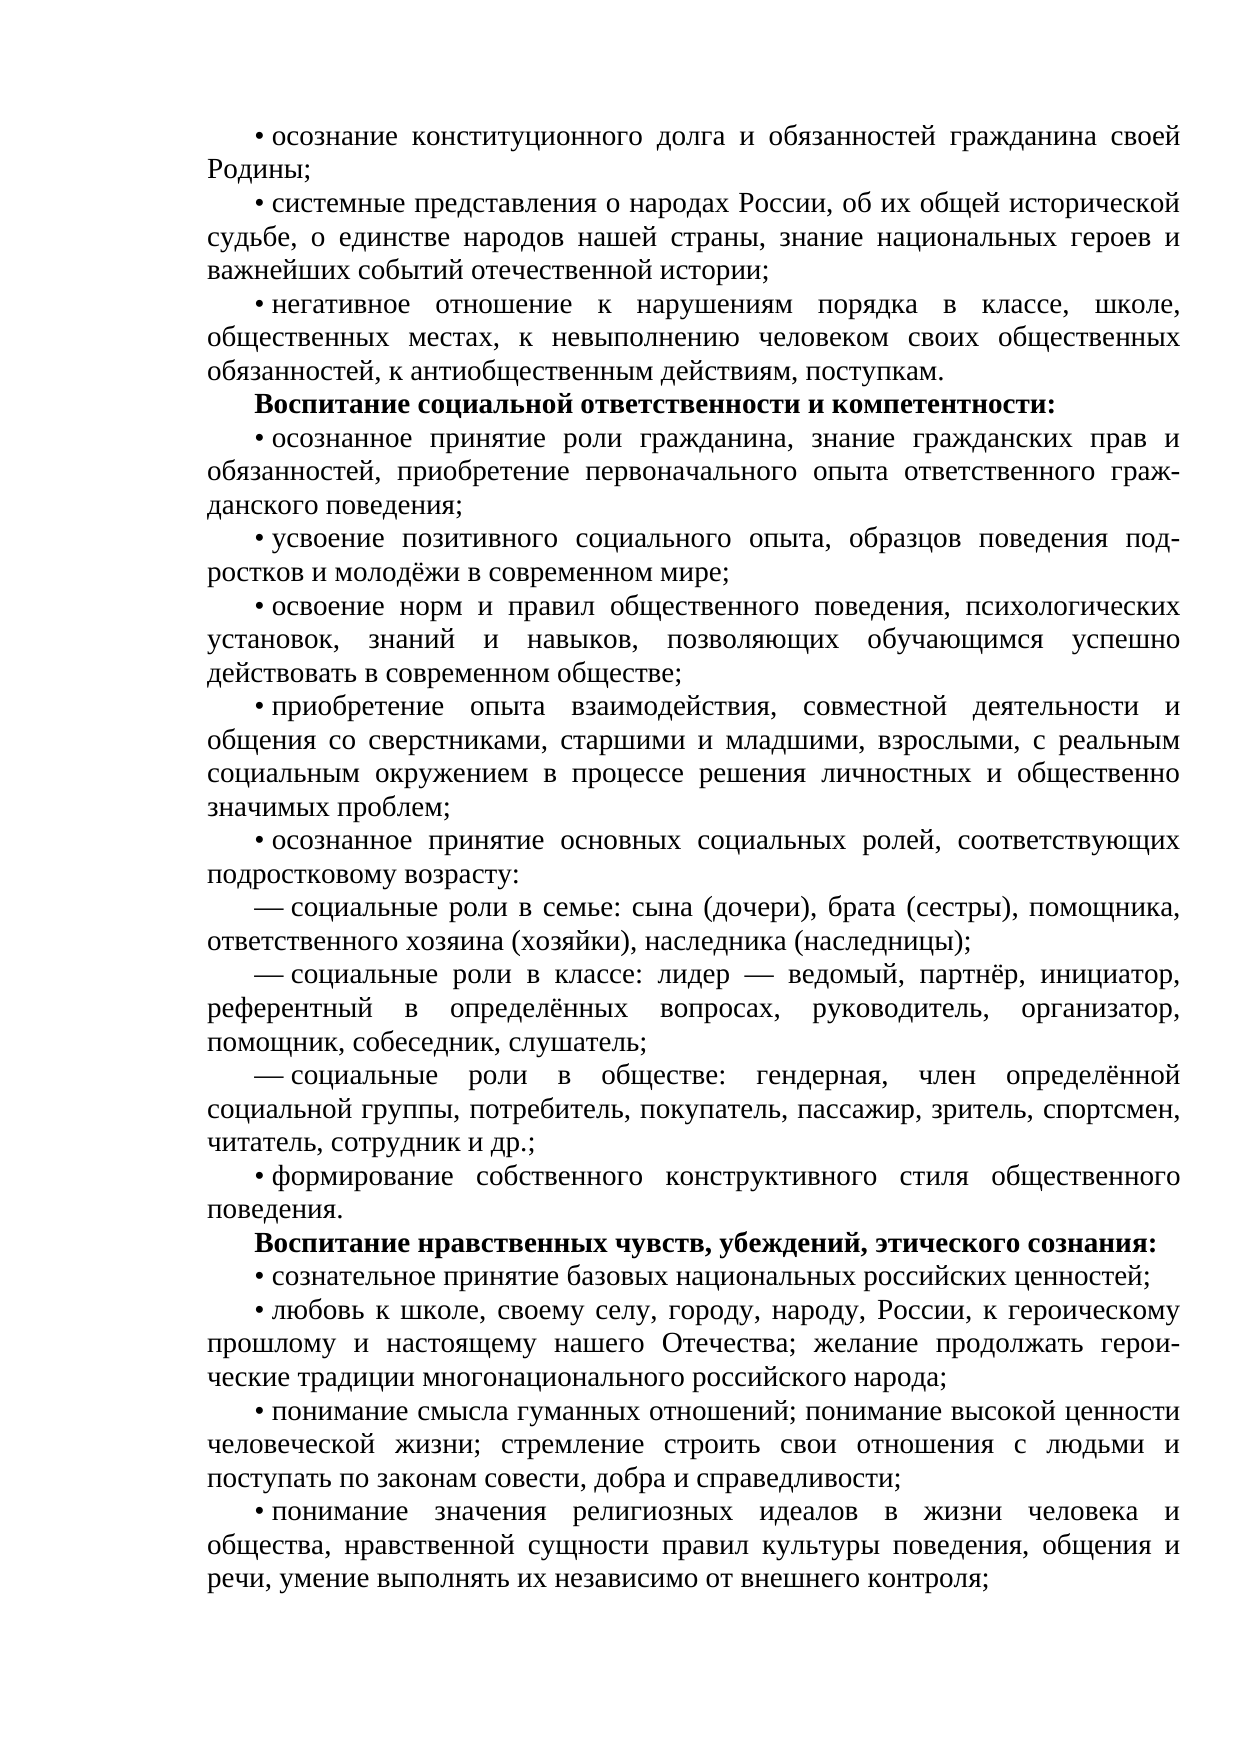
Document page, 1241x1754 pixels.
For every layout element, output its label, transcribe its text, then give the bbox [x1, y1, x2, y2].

text • формирование собственного конструктивного стиля общественного поведения. [207, 1158, 1181, 1225]
text • понимание смысла гуманных отношений; понимание высокой ценности человеческой жизни; стремление строить свои отношения с людьми и поступать по законам совести, добра и справедливости; [207, 1393, 1181, 1493]
text • освоение норм и правил общественного поведения, психологических установок, знаний и навыков, позволяющих обучающимся успешно действовать в современном обществе; [207, 588, 1181, 688]
text • любовь к школе, своему селу, городу, народу, России, к героическому прошлому и настоящему нашего Отечества; желание продолжать герои-ческие традиции многонационального российского народа; [207, 1292, 1181, 1393]
text • понимание значения религиозных идеалов в жизни человека и общества, нравственной сущности правил культуры поведения, общения и речи, умение выполнять их независимо от внешнего контроля; [207, 1493, 1181, 1594]
text • осознание конституционного долга и обязанностей гражданина своей Родины; [207, 118, 1181, 185]
text Воспитание нравственных чувств, убеждений, этического сознания: [207, 1225, 1181, 1258]
text • осознанное принятие основных социальных ролей, соответствующих подростковому возрасту: [207, 822, 1181, 889]
text — социальные роли в классе: лидер — ведомый, партнёр, инициатор, референтный в определённых вопросах, руководитель, организатор, помощник, собеседник, слушатель; [207, 957, 1181, 1057]
text • осознанное принятие роли гражданина, знание гражданских прав и обязанностей, приобретение первоначального опыта ответственного граж-данского поведения; [207, 420, 1181, 521]
text — социальные роли в обществе: гендерная, член определённой социальной группы, потребитель, покупатель, пассажир, зритель, спортсмен, читатель, сотрудник и др.; [207, 1057, 1181, 1158]
text Воспитание социальной ответственности и компетентности: [207, 386, 1181, 420]
text • усвоение позитивного социального опыта, образцов поведения под-ростков и молодёжи в современном мире; [207, 521, 1181, 588]
text • негативное отношение к нарушениям порядка в классе, школе, общественных местах, к невыполнению человеком своих общественных обязанностей, к антиобщественным действиям, поступкам. [207, 286, 1181, 386]
text — социальные роли в семье: сына (дочери), брата (сестры), помощника, ответственного хозяина (хозяйки), наследника (наследницы); [207, 889, 1181, 957]
text • сознательное принятие базовых национальных российских ценностей; [207, 1258, 1181, 1292]
text • системные представления о народах России, об их общей исторической судьбе, о единстве народов нашей страны, знание национальных героев и важнейших событий отечественной истории; [207, 185, 1181, 286]
text • приобретение опыта взаимодействия, совместной деятельности и общения со сверстниками, старшими и младшими, взрослыми, с реальным социальным окружением в процессе решения личностных и общественно значимых проблем; [207, 688, 1181, 822]
